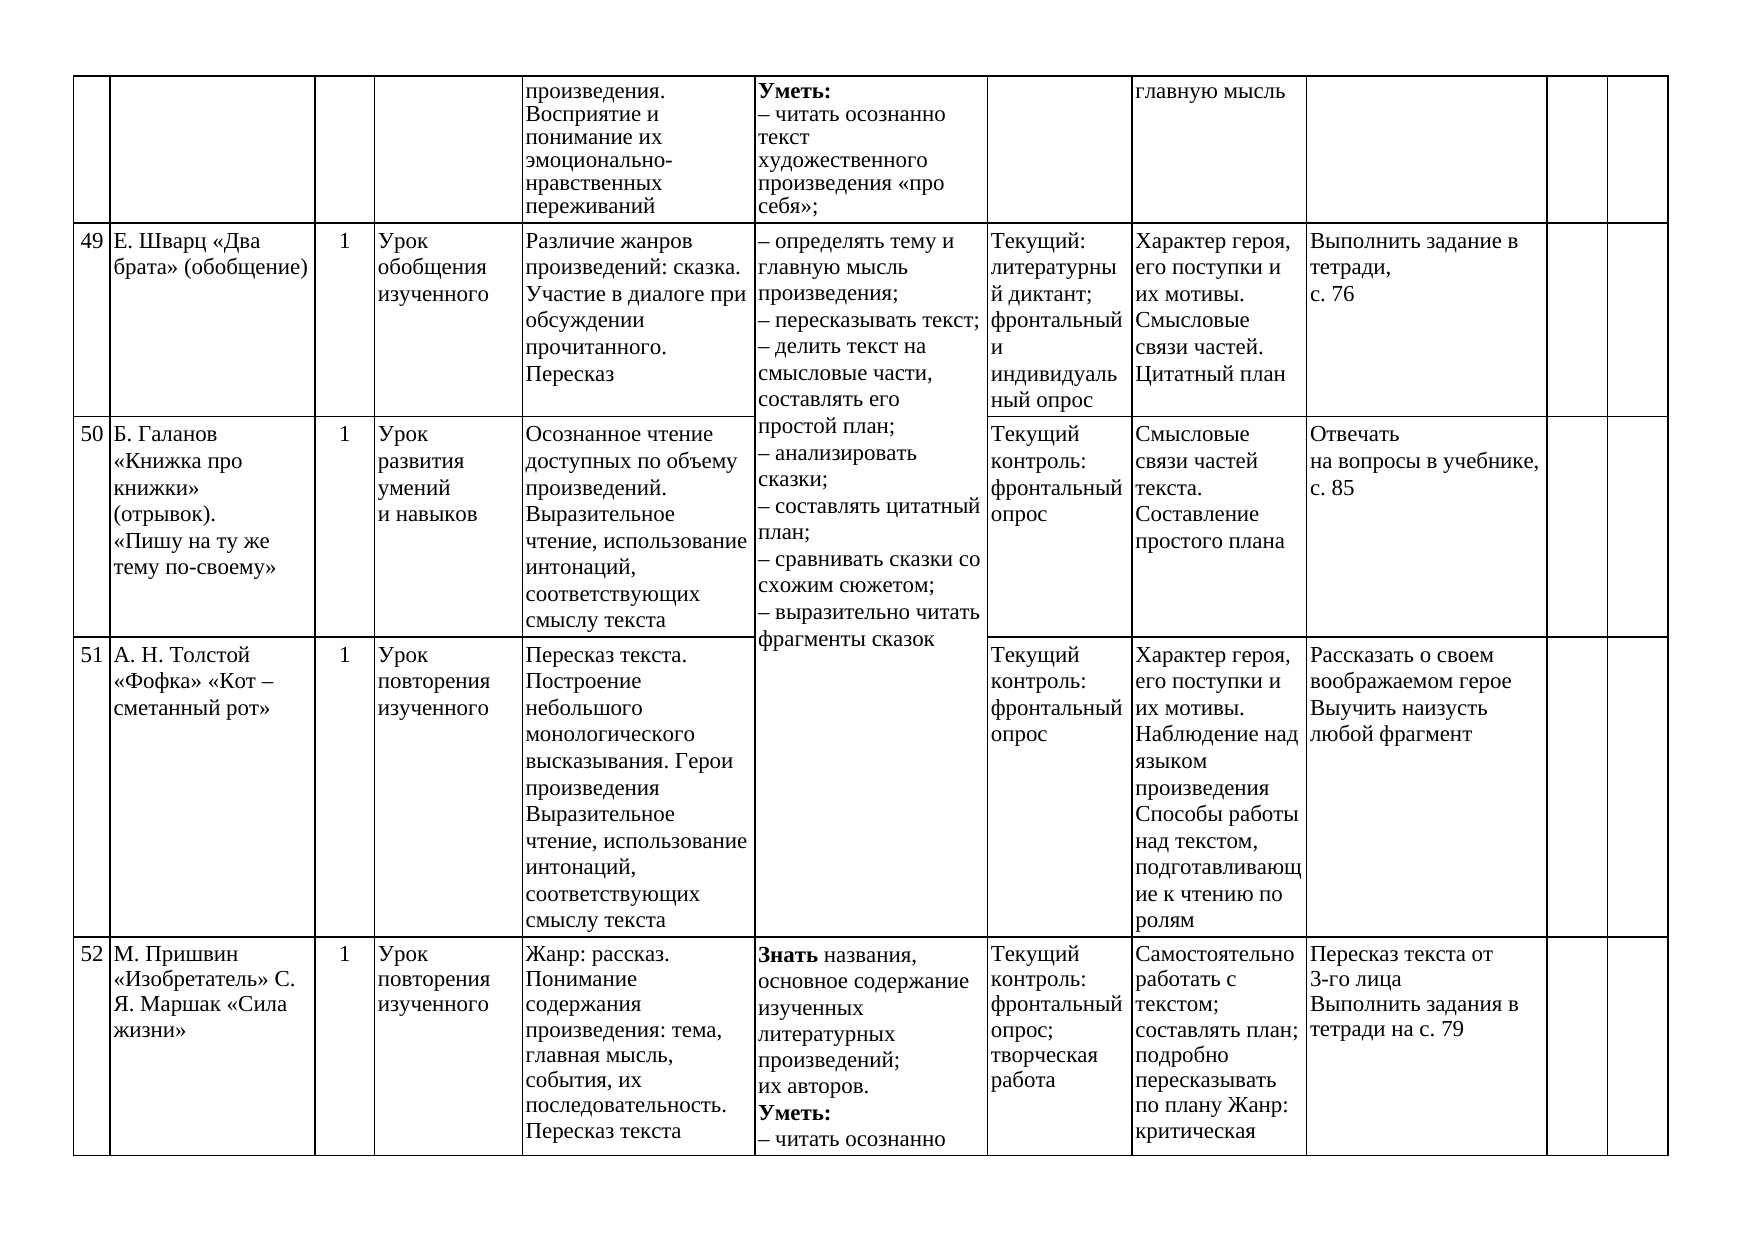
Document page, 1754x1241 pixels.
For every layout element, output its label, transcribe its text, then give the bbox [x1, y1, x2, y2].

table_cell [988, 938, 1131, 1155]
table_cell 49 [74, 224, 109, 416]
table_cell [1133, 77, 1306, 222]
table_cell Осознанное чтение доступных по объему произведений. Выразительное чтение, использование интонаций, соответствующих смыслу текста [523, 417, 754, 636]
table_cell Различие жанров произведений: сказка. Участие в диалоге при обсуждении прочитанного. Пересказ [523, 224, 754, 416]
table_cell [523, 938, 754, 1155]
table_cell Рассказать о своем воображаемом герое Выучить наизусть любой фрагмент [1307, 638, 1546, 936]
table_cell 1 [316, 638, 374, 936]
table_cell 1 [316, 224, 374, 416]
table_cell [1608, 77, 1667, 222]
table_cell [1548, 77, 1607, 222]
table_cell – определять тему и главную мысль произведения; – пересказывать текст; – делить текст на смысловые части, составлять его простой план; – анализировать сказки; – составлять цитатный план; – сравнивать сказки со схожим сюжетом; – выразительно читать фрагменты сказок [756, 224, 987, 936]
table_cell [1608, 638, 1667, 936]
table_cell Е. Шварц «Два брата» (обобщение) [111, 224, 314, 416]
table_cell [1548, 938, 1607, 1155]
table_cell Характер героя, его поступки и их мотивы. Смысловые связи частей. Цитатный план [1133, 224, 1306, 416]
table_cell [1307, 938, 1546, 1155]
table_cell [375, 77, 522, 222]
table_cell А. Н. Толстой «Фофка» «Кот – сметанный рот» [111, 638, 314, 936]
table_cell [111, 938, 314, 1155]
table_cell 50 [74, 417, 109, 636]
table_cell Текущий контроль: фронтальный опрос [988, 638, 1131, 936]
table_cell Урок обобщения изученного [375, 224, 522, 416]
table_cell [1133, 938, 1306, 1155]
table_cell [1608, 417, 1667, 636]
table_cell Текущий контроль: фронтальный опрос [988, 417, 1131, 636]
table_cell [1307, 77, 1546, 222]
table_cell 1 [316, 417, 374, 636]
table_cell Б. Галанов «Книжка про книжки» (отрывок). «Пишу на ту же тему по-своему» [111, 417, 314, 636]
table_cell Текущий: литературный диктант; фронтальный и индивидуальный опрос [988, 224, 1131, 416]
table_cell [756, 77, 987, 222]
table_cell [1548, 638, 1607, 936]
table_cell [111, 77, 314, 222]
table_cell Выполнить задание в тетради, с. 76 [1307, 224, 1546, 416]
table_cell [756, 938, 987, 1155]
table_cell 48 [74, 77, 109, 222]
table_cell Характер героя, его поступки и их мотивы. Наблюдение над языком произведения Способы работы над текстом, подготавливающие к чтению по ролям [1133, 638, 1306, 936]
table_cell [523, 77, 754, 222]
table_cell 51 [74, 638, 109, 936]
table_cell [1608, 938, 1667, 1155]
table_cell 1 [316, 938, 374, 1155]
table_cell 52 [74, 938, 109, 1155]
table_cell [1548, 224, 1607, 416]
table_cell Урок развития умений и навыков [375, 417, 522, 636]
table_cell [1548, 417, 1607, 636]
table_cell Урок повторения изученного [375, 638, 522, 936]
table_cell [988, 77, 1131, 222]
table_cell Отвечать на вопросы в учебнике, с. 85 [1307, 417, 1546, 636]
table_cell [375, 938, 522, 1155]
table_cell Пересказ текста. Построение небольшого монологического высказывания. Герои произведения Выразительное чтение, использование интонаций, соответствующих смыслу текста [523, 638, 754, 936]
table_cell 1 [316, 77, 374, 222]
table_cell Смысловые связи частей текста. Составление простого плана [1133, 417, 1306, 636]
table_cell [1608, 224, 1667, 416]
